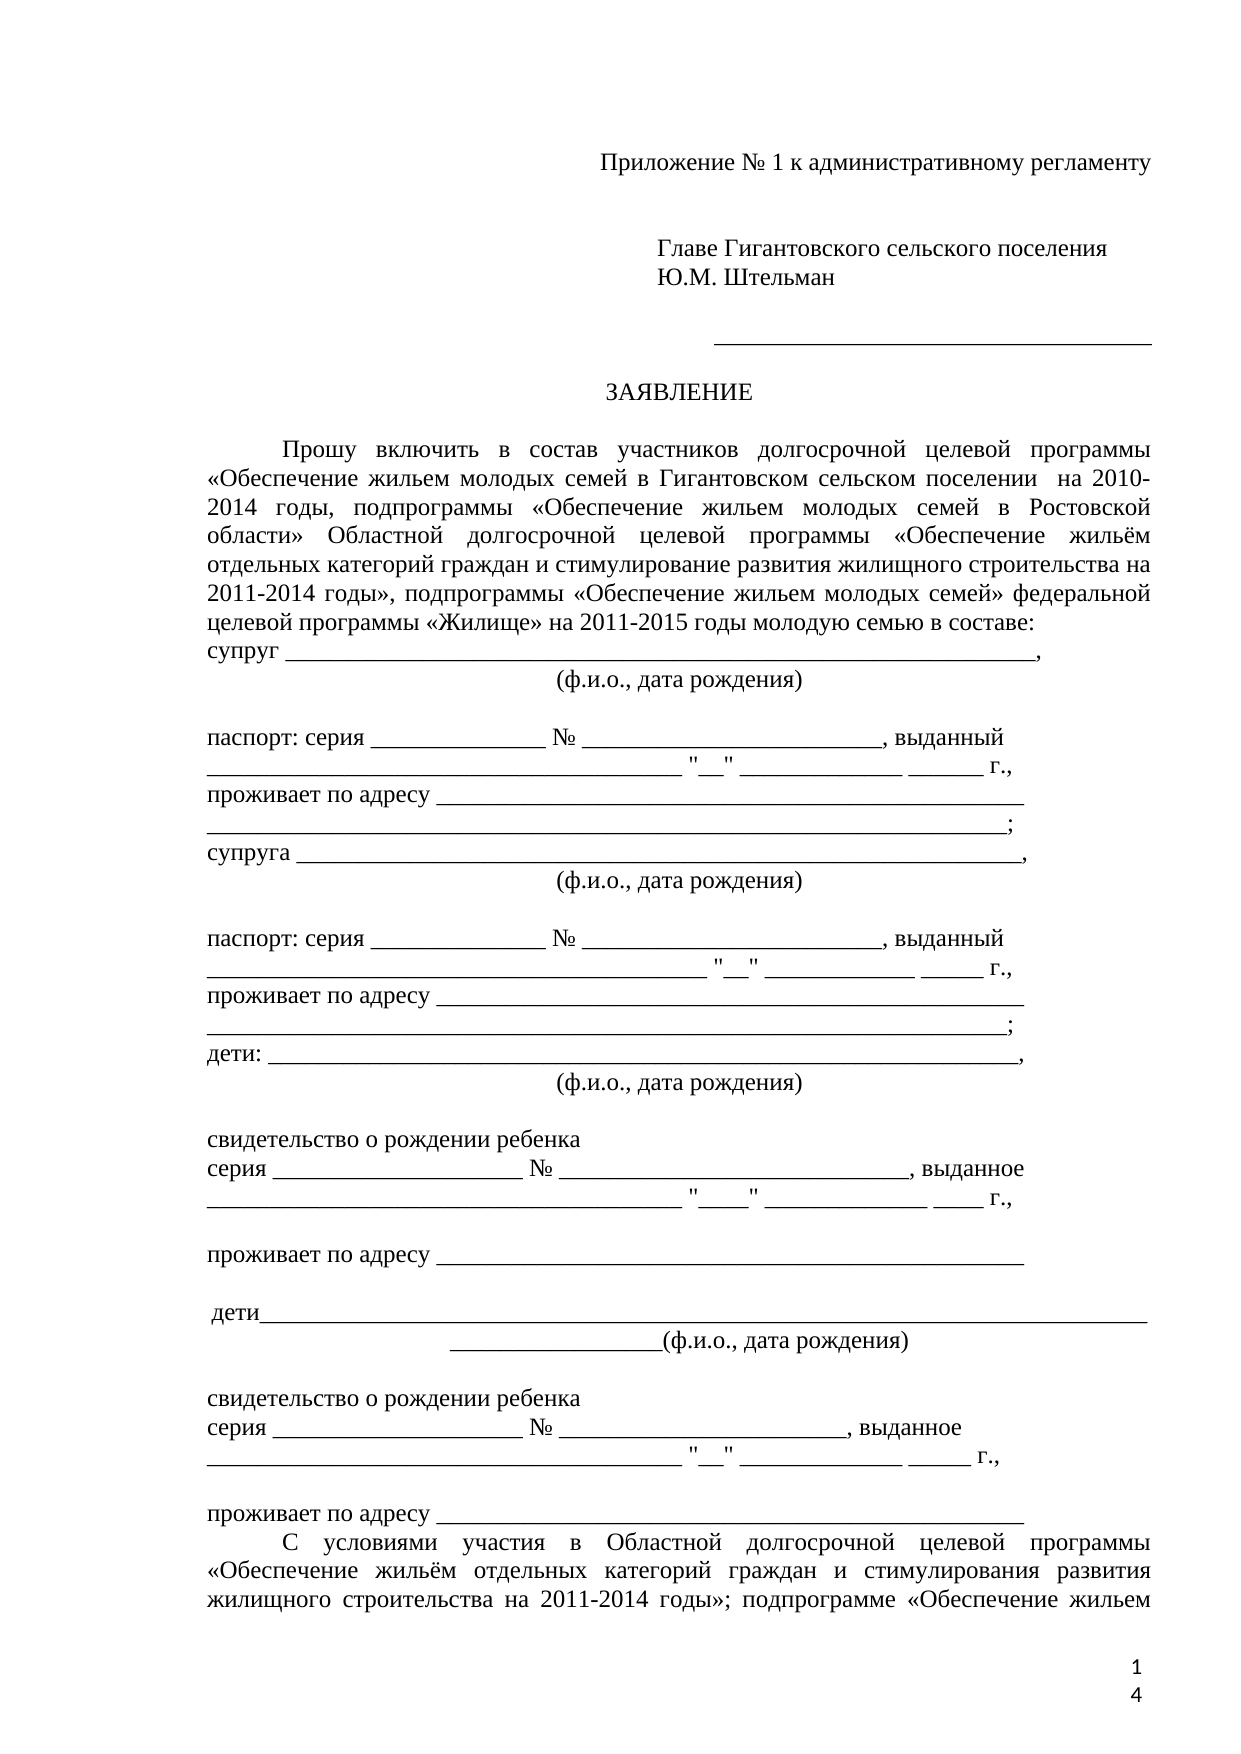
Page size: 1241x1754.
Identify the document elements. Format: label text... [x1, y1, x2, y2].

text свидетельство о рождении ребенка [207, 1383, 1152, 1412]
text дети: ____________________________________________________________, [207, 1038, 1152, 1067]
text серия ____________________ № ____________________________, выданное [207, 1153, 1152, 1182]
text дети________________________________________________________________________________________(ф.и.о., дата рождения) [207, 1297, 1152, 1354]
text паспорт: серия ______________ № ________________________, выданный [207, 923, 1152, 952]
text супруга __________________________________________________________, [207, 837, 1152, 866]
text паспорт: серия ______________ № ________________________, выданный [207, 722, 1152, 751]
text ЗАЯВЛЕНИЕ [207, 377, 1152, 406]
text ___________________________________ [207, 319, 1152, 348]
text супруг ____________________________________________________________, [207, 636, 1152, 664]
text Приложение № 1 к административному регламенту [207, 147, 1152, 176]
text Прошу включить в состав участников долгосрочной целевой программы «Обеспечение жильем молодых семей в Гигантовском сельском поселении на 2010-2014 годы, подпрограммы «Обеспечение жильем молодых семей в Ростовской области» Областной долгосрочной целевой программы «Обеспечение жильём отдельных категорий граждан и стимулирование развития жилищного строительства на 2011-2014 годы», подпрограммы «Обеспечение жильем молодых семей» федеральной целевой программы «Жилище» на 2011-2015 годы молодую семью в составе: [207, 434, 1152, 636]
text Главе Гигантовского сельского поселения [207, 233, 1152, 262]
text ________________________________________ "__" ____________ _____ г., [207, 952, 1152, 981]
text ______________________________________ "__" _____________ _____ г., [207, 1441, 1152, 1469]
text (ф.и.о., дата рождения) [207, 664, 1152, 693]
text ______________________________________ "____" _____________ ____ г., [207, 1182, 1152, 1211]
text ________________________________________________________________; [207, 1009, 1152, 1038]
text свидетельство о рождении ребенка [207, 1124, 1152, 1153]
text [207, 1527, 1152, 1613]
text Ю.М. Штельман [207, 262, 1152, 291]
text ________________________________________________________________; [207, 808, 1152, 837]
text проживает по адресу _______________________________________________ [207, 1239, 1152, 1268]
text серия ____________________ № _______________________, выданное [207, 1412, 1152, 1441]
text (ф.и.о., дата рождения) [207, 866, 1152, 894]
text (ф.и.о., дата рождения) [207, 1067, 1152, 1096]
text проживает по адресу _______________________________________________ [207, 981, 1152, 1009]
text проживает по адресу _______________________________________________ [207, 779, 1152, 808]
text ______________________________________ "__" _____________ ______ г., [207, 751, 1152, 779]
text проживает по адресу _______________________________________________ [207, 1498, 1152, 1527]
